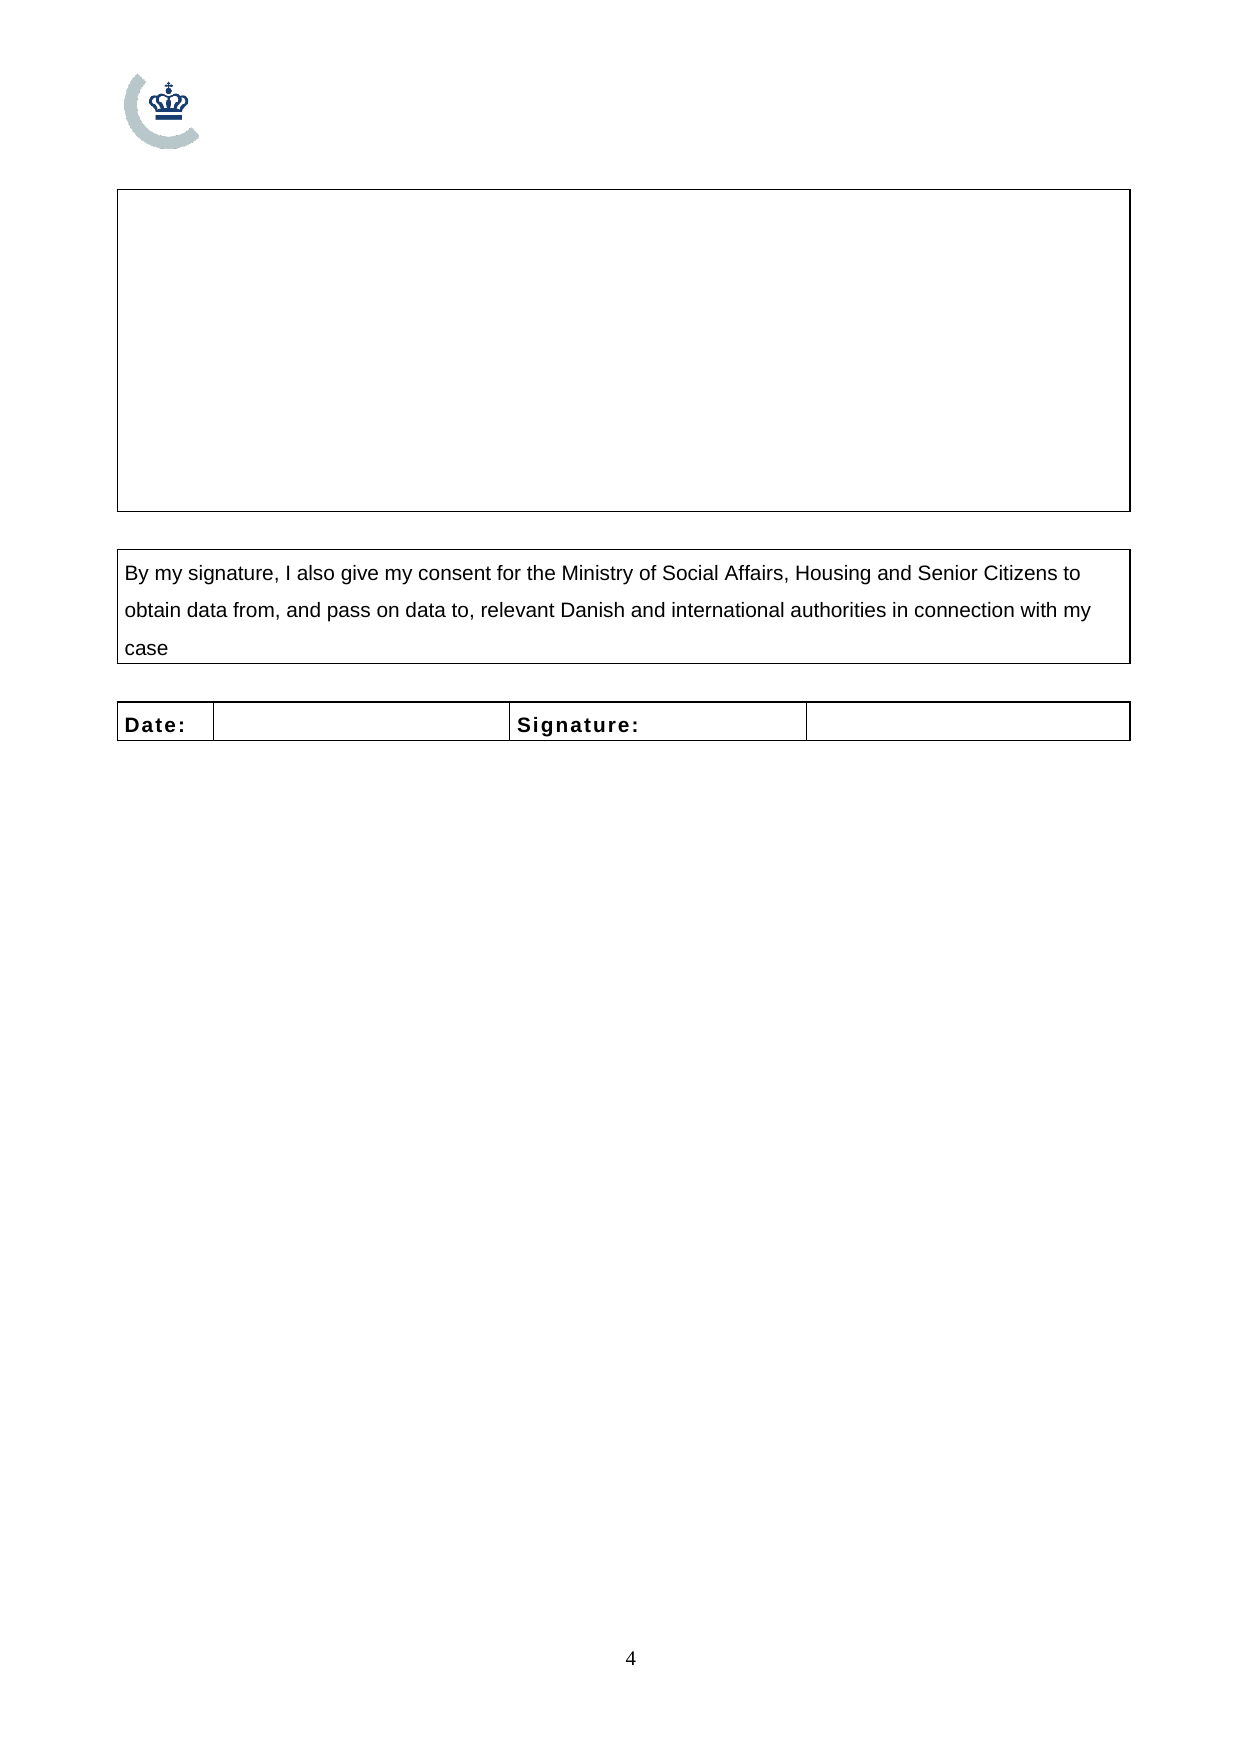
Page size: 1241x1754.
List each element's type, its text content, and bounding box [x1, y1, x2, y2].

table_header By my signature, I also give my consent for the Ministry of Social Affairs, Housing and Senior Citizens to obtain data from, and pass on data to, relevant Danish and international authorities in connection with my case [118, 550, 1129, 663]
picture [124, 73, 199, 149]
table_header Date: [118, 703, 213, 740]
table_header [807, 703, 1129, 740]
table_cell [118, 190, 1129, 511]
table_header [214, 703, 509, 740]
table_header Signature: [510, 703, 806, 740]
